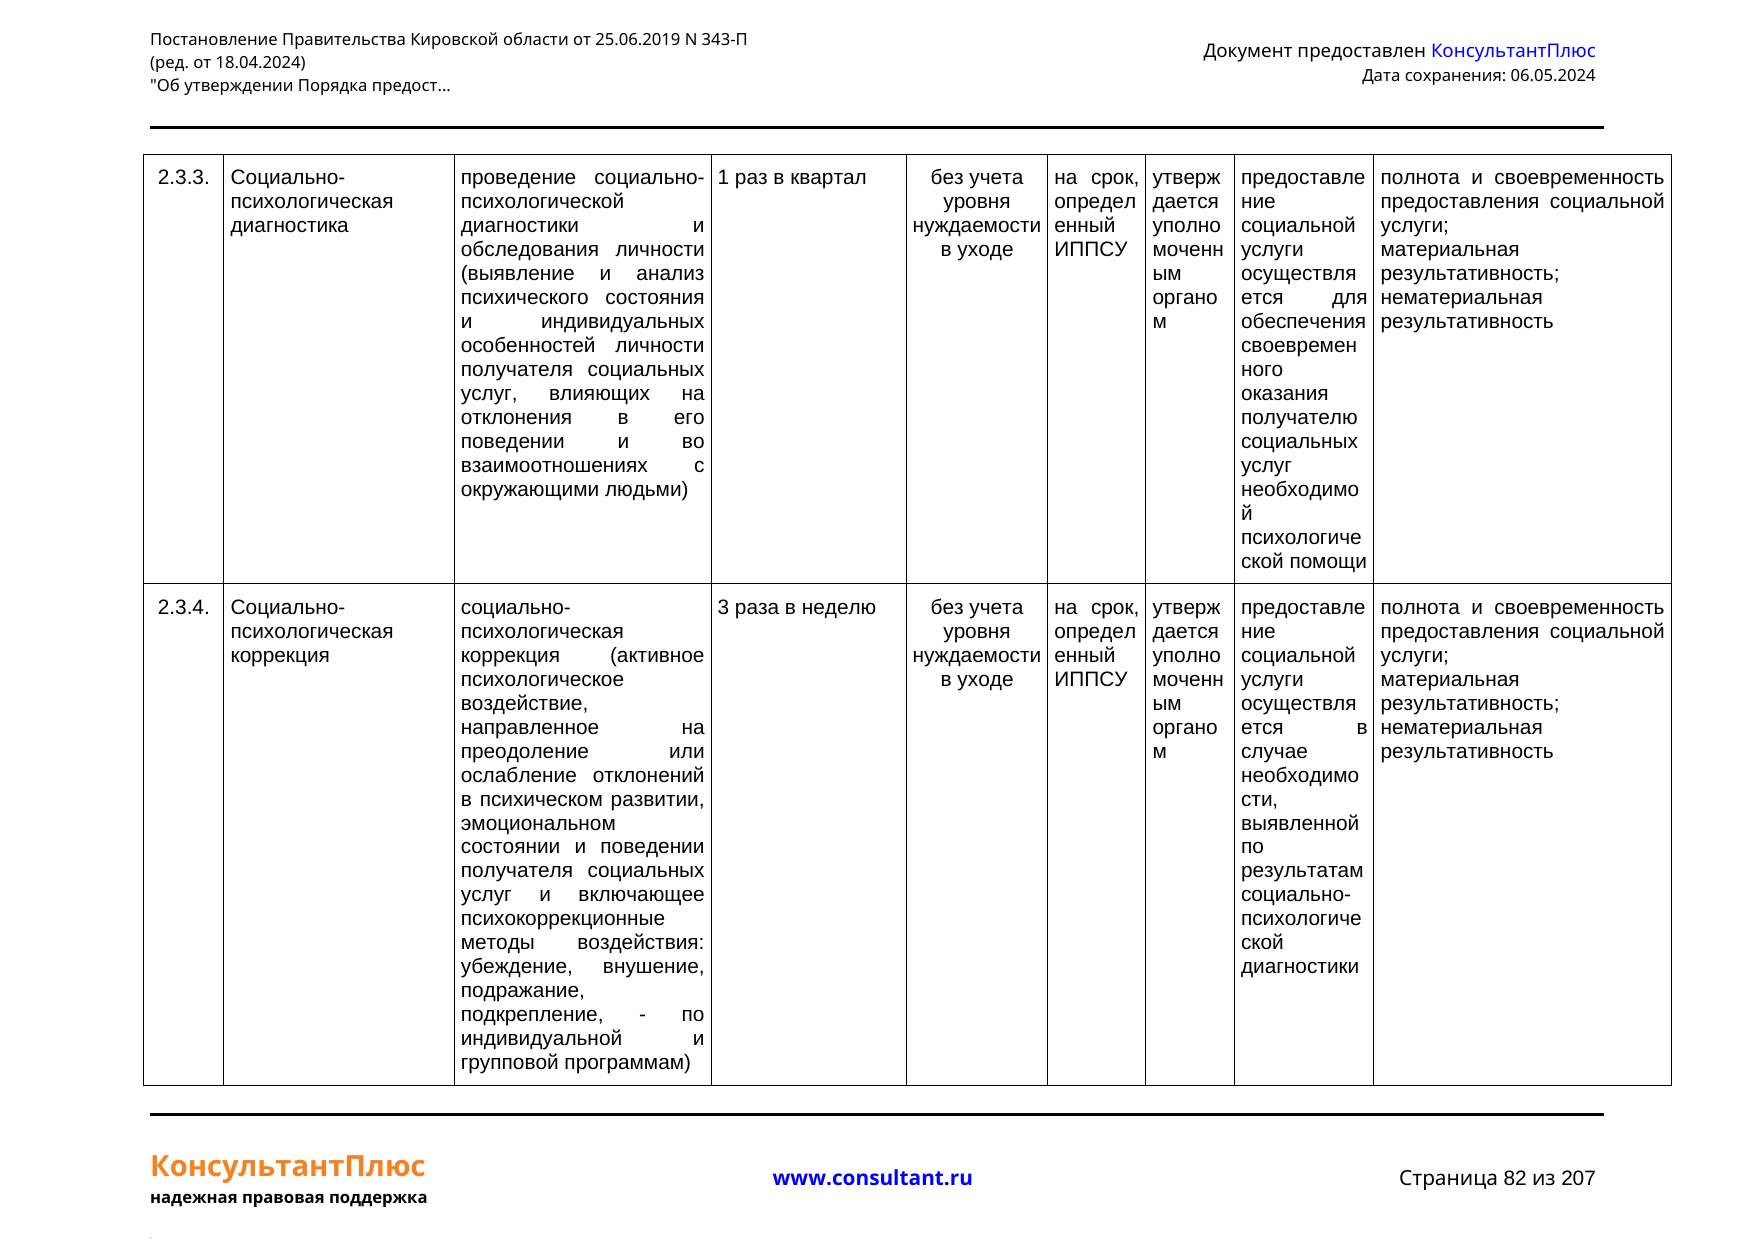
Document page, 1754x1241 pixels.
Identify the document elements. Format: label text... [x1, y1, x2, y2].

table_cell 3 раза в неделю [712, 584, 906, 1084]
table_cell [1374, 155, 1671, 583]
table_cell предоставление социальной услуги осуществляется для обеспечения своевременного оказания получателю социальных услуг необходимой психологической помощи [1235, 155, 1373, 583]
table_cell 1 раз в квартал [712, 155, 906, 583]
table_cell Социально-психологическая диагностика [224, 155, 454, 583]
table_cell проведение социально-психологической диагностики и обследования личности (выявление и анализ психического состояния и индивидуальных особенностей личности получателя социальных услуг, влияющих на отклонения в его поведении и во взаимоотношениях с окружающими людьми) [455, 155, 711, 583]
table_cell социально-психологическая коррекция (активное психологическое воздействие, направленное на преодоление или ослабление отклонений в психическом развитии, эмоциональном состоянии и поведении получателя социальных услуг и включающее психокоррекционные методы воздействия: убеждение, внушение, подражание, подкрепление, - по индивидуальной и групповой программам) [455, 584, 711, 1084]
table_cell 2.3.3. [144, 155, 223, 583]
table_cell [1048, 155, 1145, 583]
table_cell Социально-психологическая коррекция [224, 584, 454, 1084]
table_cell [1048, 584, 1145, 1084]
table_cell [1374, 584, 1671, 1084]
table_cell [1146, 155, 1234, 583]
table_cell предоставление социальной услуги осуществляется в случае необходимости, выявленной по результатам социально-психологической диагностики [1235, 584, 1373, 1084]
table_cell 2.3.4. [144, 584, 223, 1084]
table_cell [907, 584, 1047, 1084]
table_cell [1146, 584, 1234, 1084]
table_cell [907, 155, 1047, 583]
